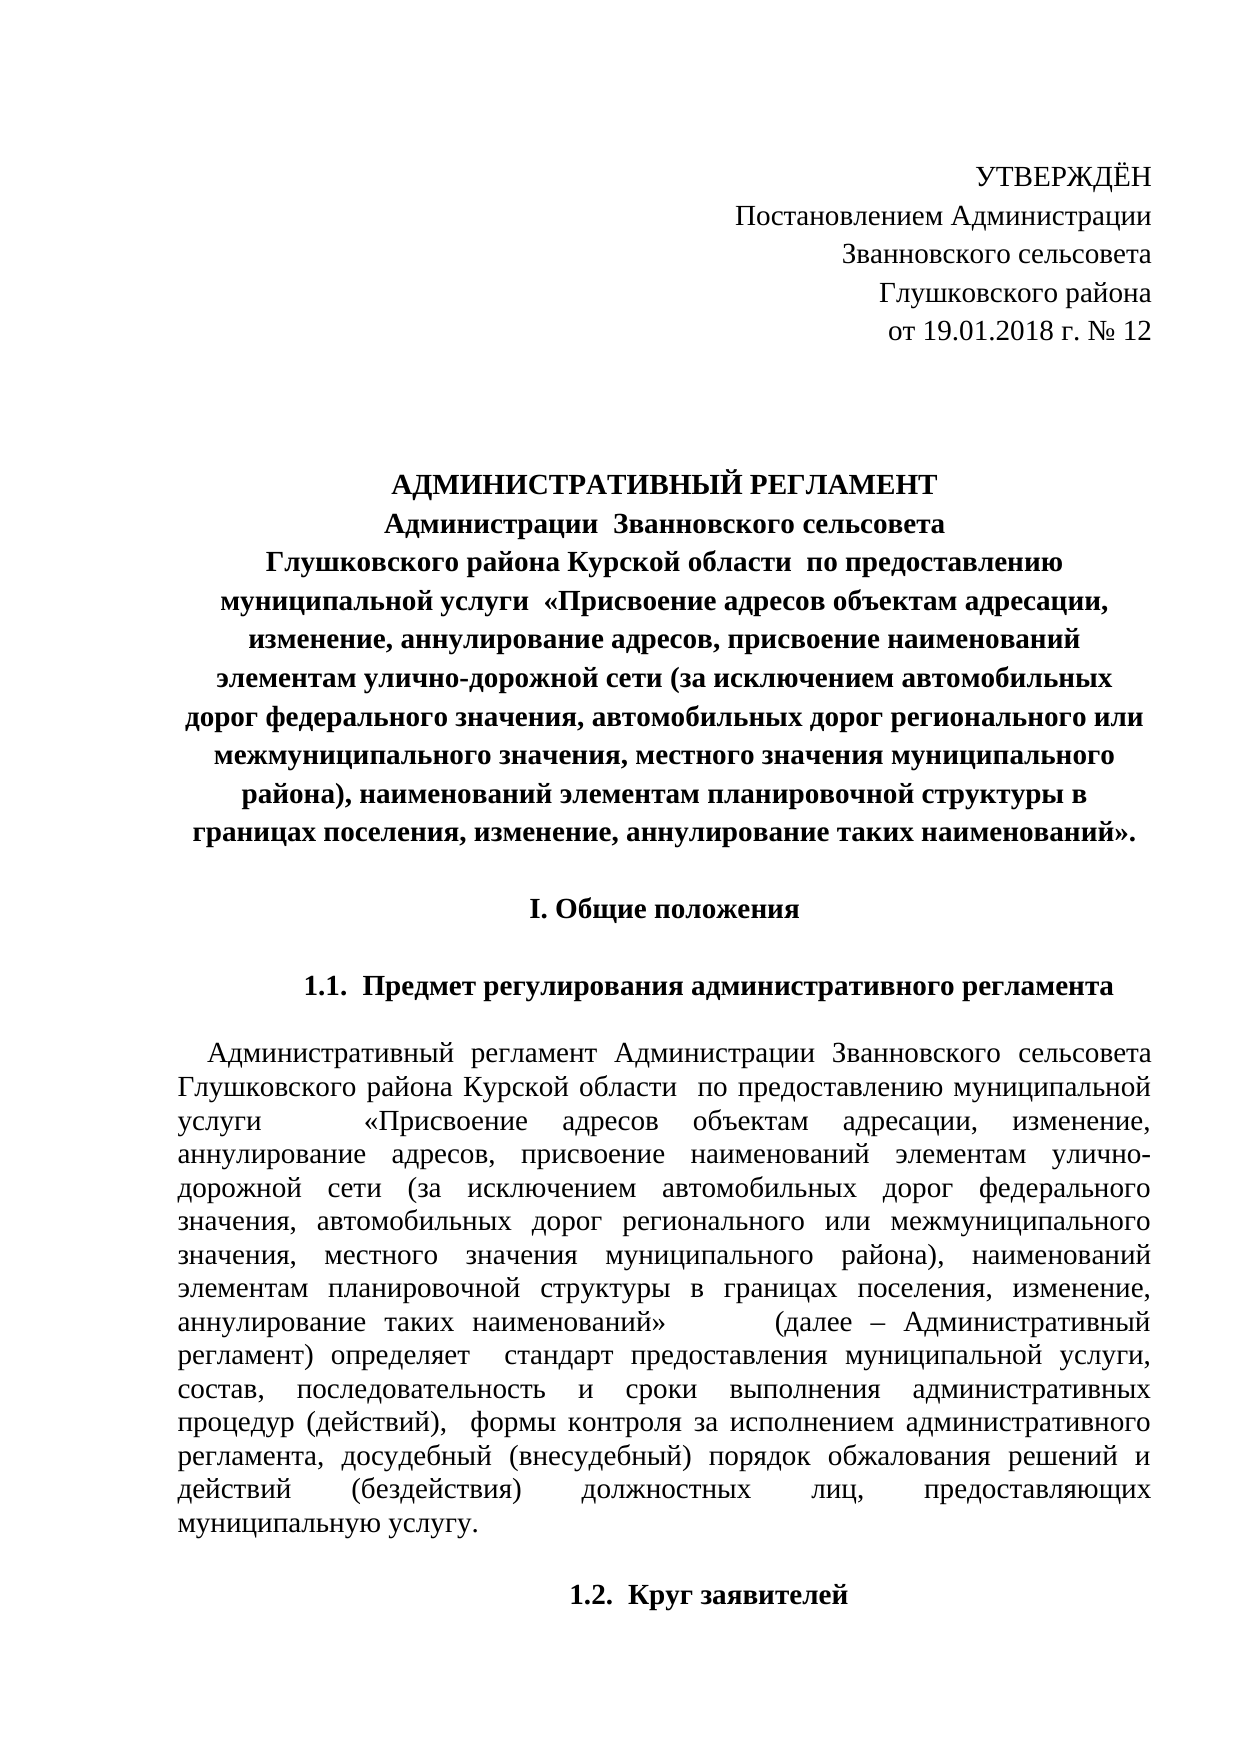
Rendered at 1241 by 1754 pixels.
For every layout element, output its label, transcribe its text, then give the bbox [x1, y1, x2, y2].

text I. Общие положения [177, 891, 1152, 925]
list Круг заявителей [266, 1577, 1152, 1611]
text УТВЕРЖДЁН [679, 159, 1152, 193]
text Администрации Званновского сельсовета [177, 506, 1152, 539]
text АДМИНИСТРАТИВНЫЙ РЕГЛАМЕНТ [177, 467, 1152, 501]
text Постановлением Администрации [679, 198, 1152, 231]
subtitle Административный регламент Администрации Званновского сельсовета Глушковского района Курской области по предоставлению муниципальной услуги «Присвоение адресов объектам адресации, изменение, аннулирование адресов, присвоение наименований элементам улично-дорожной сети (за исключением автомобильных дорог федерального значения, автомобильных дорог регионального или межмуниципального значения, местного значения муниципального района), наименований элементам планировочной структуры в границах поселения, изменение, аннулирование таких наименований» (далее – Административный регламент) определяет стандарт предоставления муниципальной услуги, состав, последовательность и сроки выполнения административных процедур (действий), формы контроля за исполнением административного регламента, досудебный (внесудебный) порядок обжалования решений и действий (бездействия) должностных лиц, предоставляющих муниципальную услугу. [177, 1036, 1152, 1539]
list Предмет регулирования административного регламента [266, 968, 1152, 1002]
text от 19.01.2018 г. № 12 [679, 313, 1152, 347]
text Званновского сельсовета Глушковского района [679, 236, 1152, 308]
text Глушковского района Курской области по предоставлению муниципальной услуги «Присвоение адресов объектам адресации, изменение, аннулирование адресов, присвоение наименований элементам улично-дорожной сети (за исключением автомобильных дорог федерального значения, автомобильных дорог регионального или межмуниципального значения, местного значения муниципального района), наименований элементам планировочной структуры в границах поселения, изменение, аннулирование таких наименований». [177, 544, 1152, 848]
